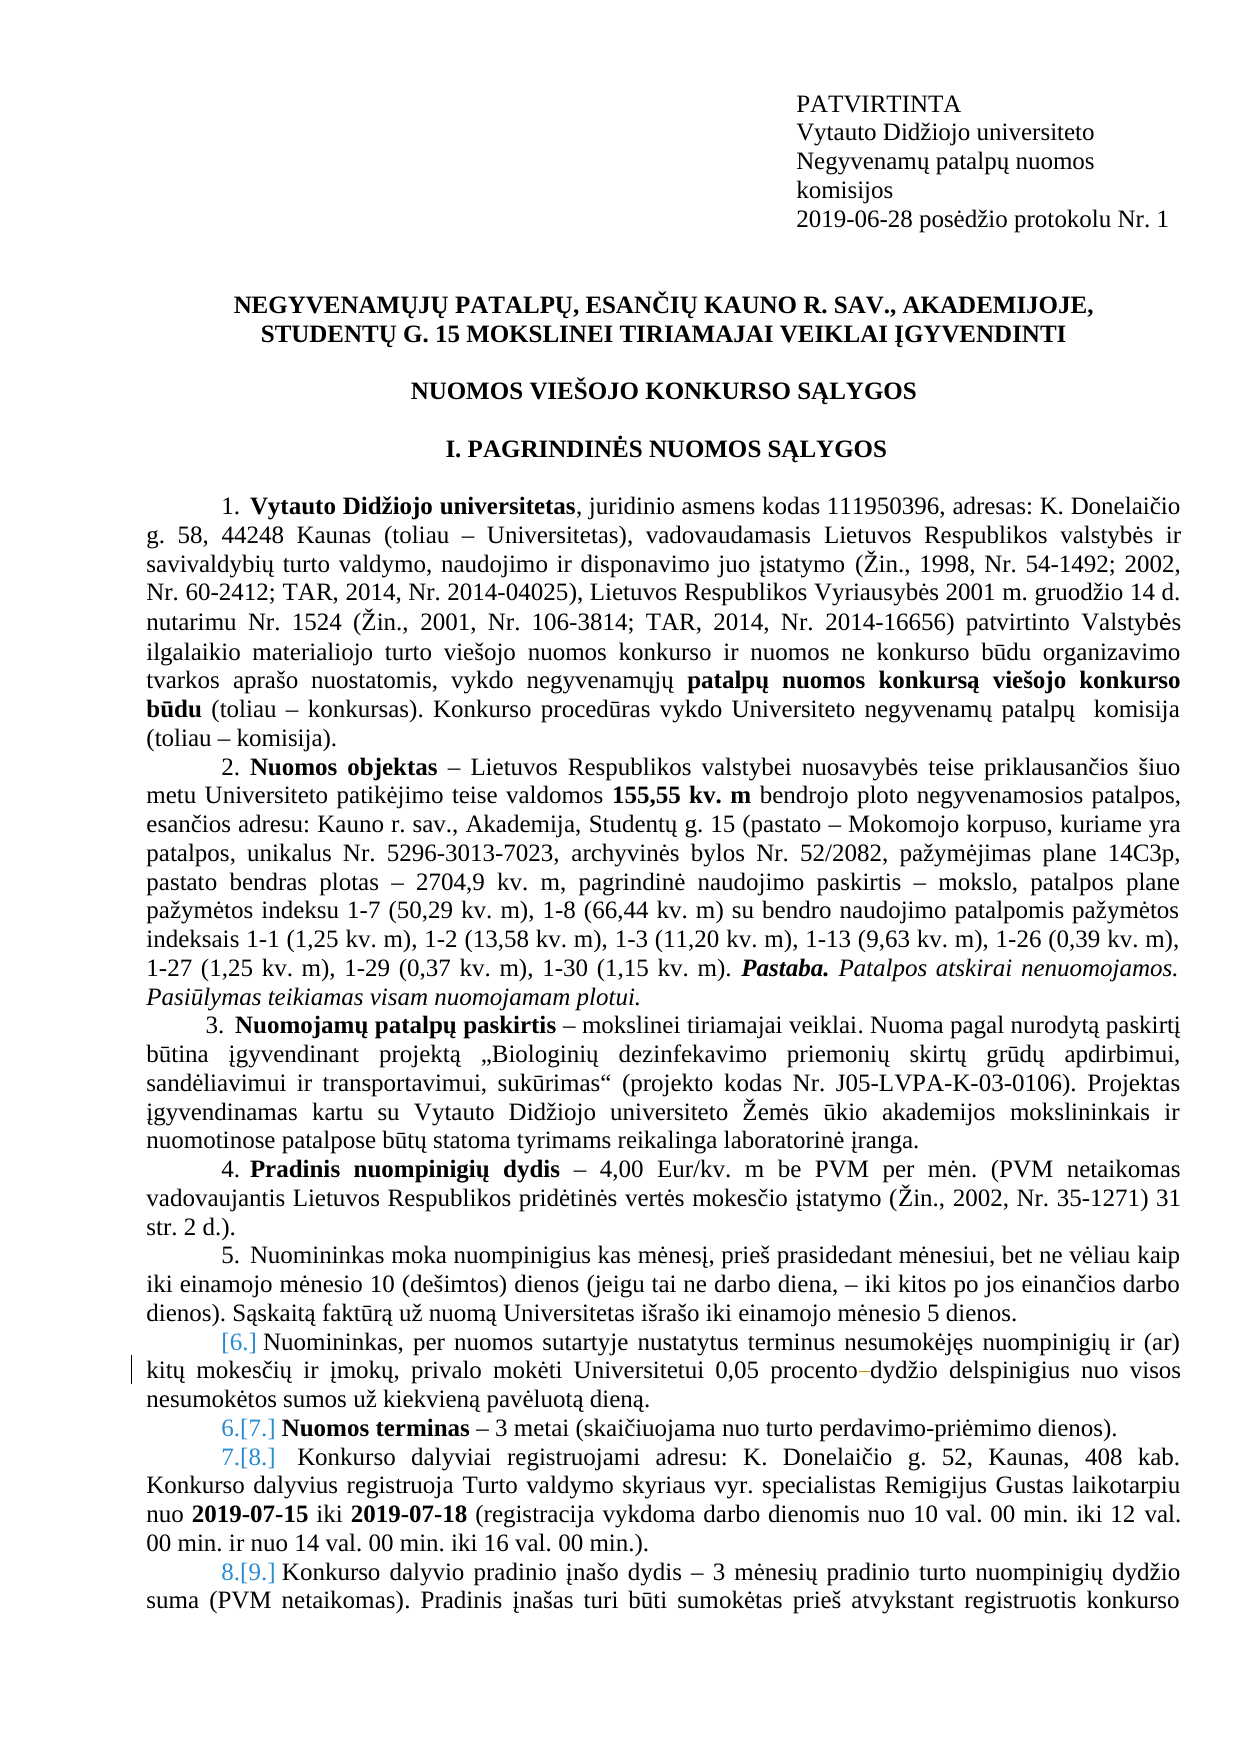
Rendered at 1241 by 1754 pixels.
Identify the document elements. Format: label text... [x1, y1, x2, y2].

text Negyvenamų patalpų nuomos komisijos [796, 146, 1181, 204]
text STUDENTŲ G. 15 MOKSLINEI TIRIAMAJAI VEIKLAI ĮGYVENDINTI [146, 319, 1181, 347]
list Pradinis nuompinigių dydis – 4,00 Eur/kv. m be PVM per mėn. (PVM netaikomas vadovaujantis Lietuvos Respublikos pridėtinės vertės mokesčio įstatymo (Žin., 2002, Nr. 35-1271) 31 str. 2 d.). [146, 1154, 1181, 1240]
text NEGYVENAMŲJŲ PATALPŲ, ESANČIŲ KAUNO R. SAV., AKADEMIJOJE, [146, 290, 1181, 319]
text Vytauto Didžiojo universiteto [796, 117, 1181, 146]
list Nuomos objektas – Lietuvos Respublikos valstybei nuosavybės teise priklausančios šiuo metu Universiteto patikėjimo teise valdomos 155,55 kv. m bendrojo ploto negyvenamosios patalpos, esančios adresu: Kauno r. sav., Akademija, Studentų g. 15 (pastato – Mokomojo korpuso, kuriame yra patalpos, unikalus Nr. 5296-3013-7023, archyvinės bylos Nr. 52/2082, pažymėjimas plane 14C3p, pastato bendras plotas – 2704,9 kv. m, pagrindinė naudojimo paskirtis – mokslo, patalpos plane pažymėtos indeksu 1-7 (50,29 kv. m), 1-8 (66,44 kv. m) su bendro naudojimo patalpomis pažymėtos indeksais 1-1 (1,25 kv. m), 1-2 (13,58 kv. m), 1-3 (11,20 kv. m), 1-13 (9,63 kv. m), 1-26 (0,39 kv. m), 1-27 (1,25 kv. m), 1-29 (0,37 kv. m), 1-30 (1,15 kv. m). Pastaba. Patalpos atskirai nenuomojamos. Pasiūlymas teikiamas visam nuomojamam plotui. [146, 752, 1181, 1010]
list Konkurso dalyviai registruojami adresu: K. Donelaičio g. 52, Kaunas, 408 kab. Konkurso dalyvius registruoja Turto valdymo skyriaus vyr. specialistas Remigijus Gustas laikotarpiu nuo 2019-07-15 iki 2019-07-18 (registracija vykdoma darbo dienomis nuo 10 val. 00 min. iki 12 val. 00 min. ir nuo 14 val. 00 min. iki 16 val. 00 min.). [146, 1442, 1181, 1557]
list Nuomininkas moka nuompinigius kas mėnesį, prieš prasidedant mėnesiui, bet ne vėliau kaip iki einamojo mėnesio 10 (dešimtos) dienos (jeigu tai ne darbo diena, – iki kitos po jos einančios darbo dienos). Sąskaitą faktūrą už nuomą Universitetas išrašo iki einamojo mėnesio 5 dienos. [146, 1240, 1181, 1327]
text 2019-06-28 posėdžio protokolu Nr. 1 [796, 204, 1181, 232]
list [146, 1557, 1181, 1614]
text NUOMOS VIEŠOJO KONKURSO SĄLYGOS [146, 376, 1181, 405]
text PATVIRTINTA [796, 89, 1181, 117]
list Nuomos terminas – 3 metai (skaičiuojama nuo turto perdavimo-priėmimo dienos). [146, 1413, 1181, 1442]
subtitle I. PAGRINDINĖS NUOMOS SĄLYGOS [151, 434, 1181, 462]
list Vytauto Didžiojo universitetas, juridinio asmens kodas 111950396, adresas: K. Donelaičio g. 58, 44248 Kaunas (toliau – Universitetas), vadovaudamasis Lietuvos Respublikos valstybės ir savivaldybių turto valdymo, naudojimo ir disponavimo juo įstatymo (Žin., 1998, Nr. 54-1492; 2002, Nr. 60-2412; TAR, 2014, Nr. 2014-04025), Lietuvos Respublikos Vyriausybės 2001 m. gruodžio 14 d. nutarimu Nr. 1524 (Žin., 2001, Nr. 106-3814; TAR, 2014, Nr. 2014-16656) patvirtinto Valstybės ilgalaikio materialiojo turto viešojo nuomos konkurso ir nuomos ne konkurso būdu organizavimo tvarkos aprašo nuostatomis, vykdo negyvenamųjų patalpų nuomos konkursą viešojo konkurso būdu (toliau – konkursas). Konkurso procedūras vykdo Universiteto negyvenamų patalpų komisija (toliau – komisija). [146, 491, 1181, 752]
list Nuomojamų patalpų paskirtis – mokslinei tiriamajai veiklai. Nuoma pagal nurodytą paskirtį būtina įgyvendinant projektą „Biologinių dezinfekavimo priemonių skirtų grūdų apdirbimui, sandėliavimui ir transportavimui, sukūrimas“ (projekto kodas Nr. J05-LVPA-K-03-0106). Projektas įgyvendinamas kartu su Vytauto Didžiojo universiteto Žemės ūkio akademijos mokslininkais ir nuomotinose patalpose būtų statoma tyrimams reikalinga laboratorinė įranga. [146, 1010, 1181, 1154]
list Nuomininkas, per nuomos sutartyje nustatytus terminus nesumokėjęs nuompinigių ir (ar) kitų mokesčių ir įmokų, privalo mokėti Universitetui 0,05 procentodydžio delspinigius nuo visos nesumokėtos sumos už kiekvieną pavėluotą dieną. [146, 1327, 1181, 1413]
